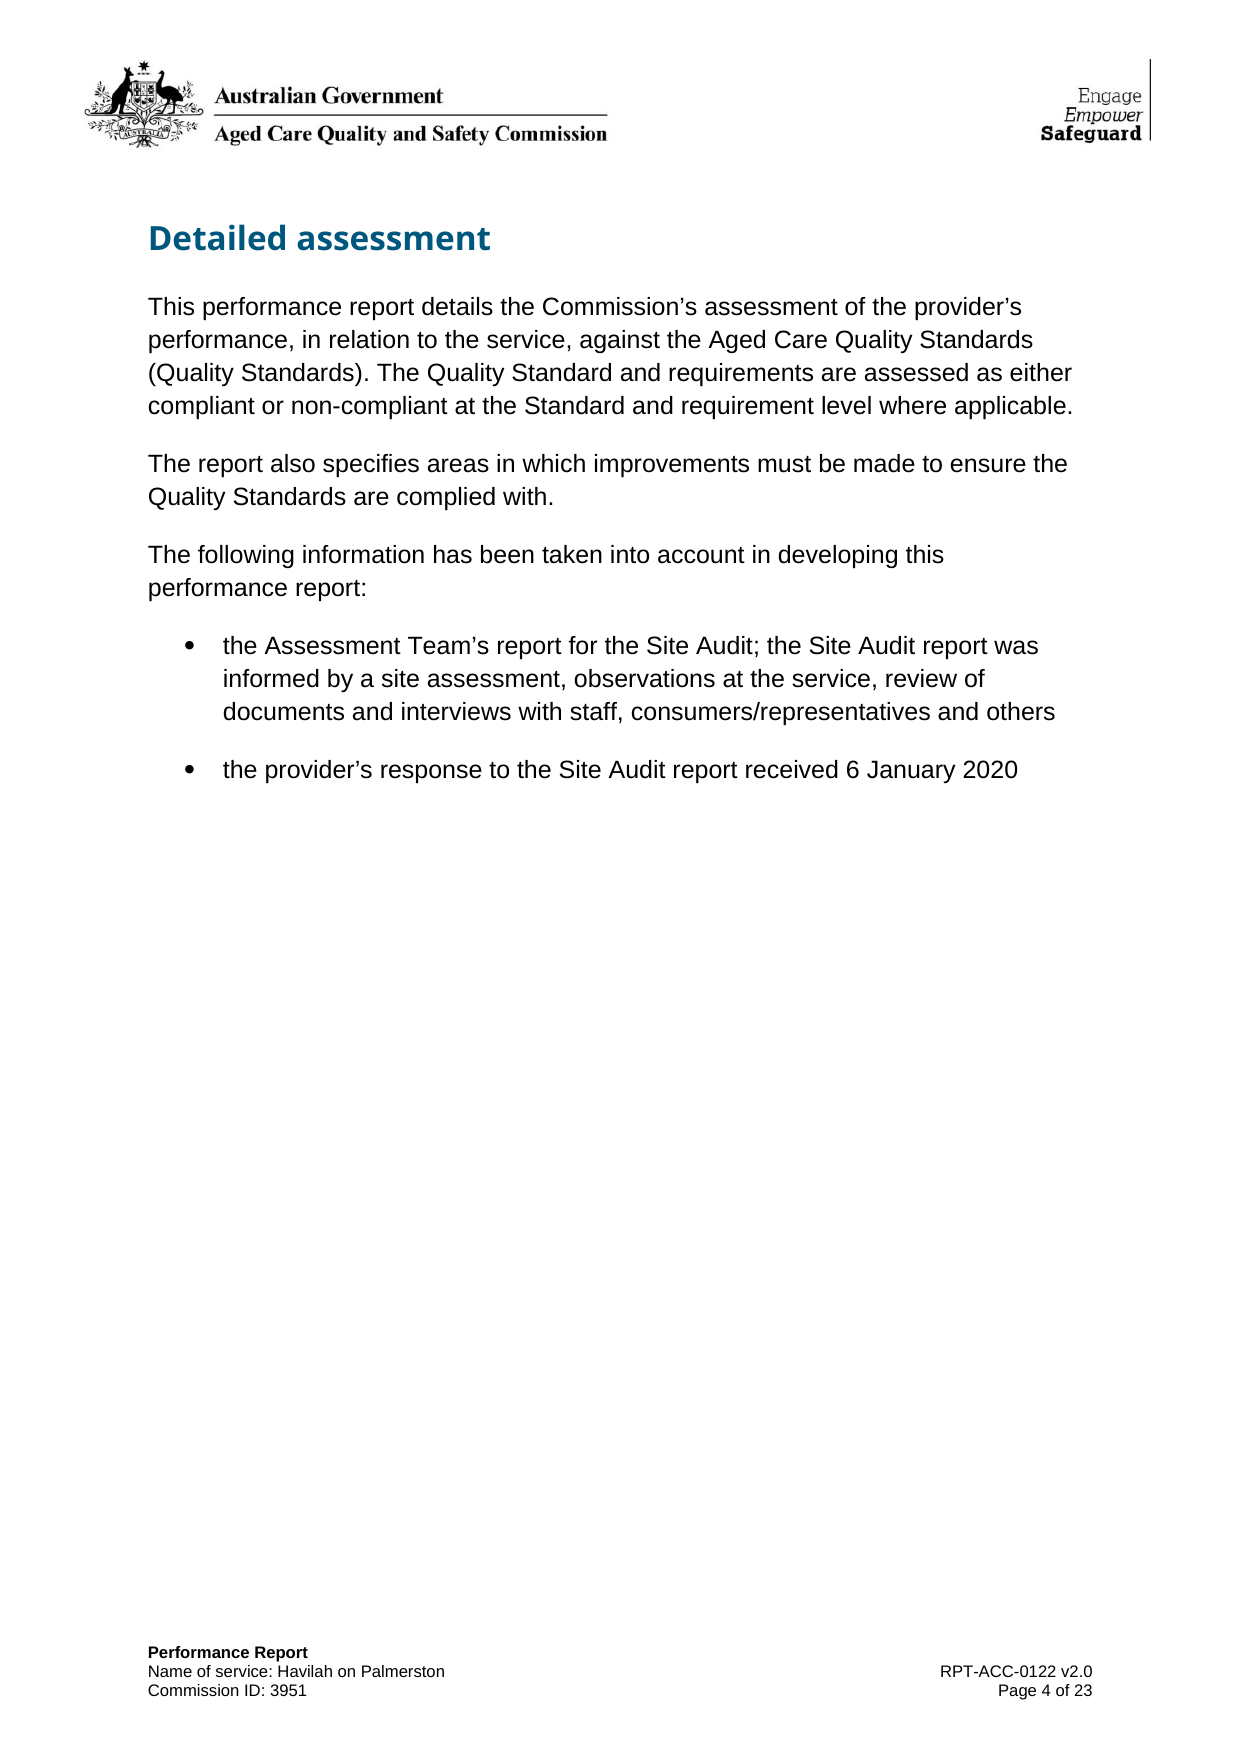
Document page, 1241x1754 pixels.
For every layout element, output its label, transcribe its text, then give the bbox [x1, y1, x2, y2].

list the Assessment Team’s report for the Site Audit; the Site Audit report was informed by a site assessment, observations at the service, review of documents and interviews with staff, consumers/representatives and others [185, 631, 1092, 726]
picture [0, 0, 1239, 169]
text This performance report details the Commission’s assessment of the provider’s performance, in relation to the service, against the Aged Care Quality Standards (Quality Standards). The Quality Standard and requirements are assessed as either compliant or non-compliant at the Standard and requirement level where applicable. [148, 292, 1092, 420]
text The following information has been taken into account in developing this performance report: [148, 540, 1092, 602]
text The report also specifies areas in which improvements must be made to ensure the Quality Standards are complied with. [148, 449, 1092, 511]
list the provider’s response to the Site Audit report received 6 January 2020 [185, 755, 1092, 784]
subtitle Detailed assessment [148, 215, 1092, 260]
